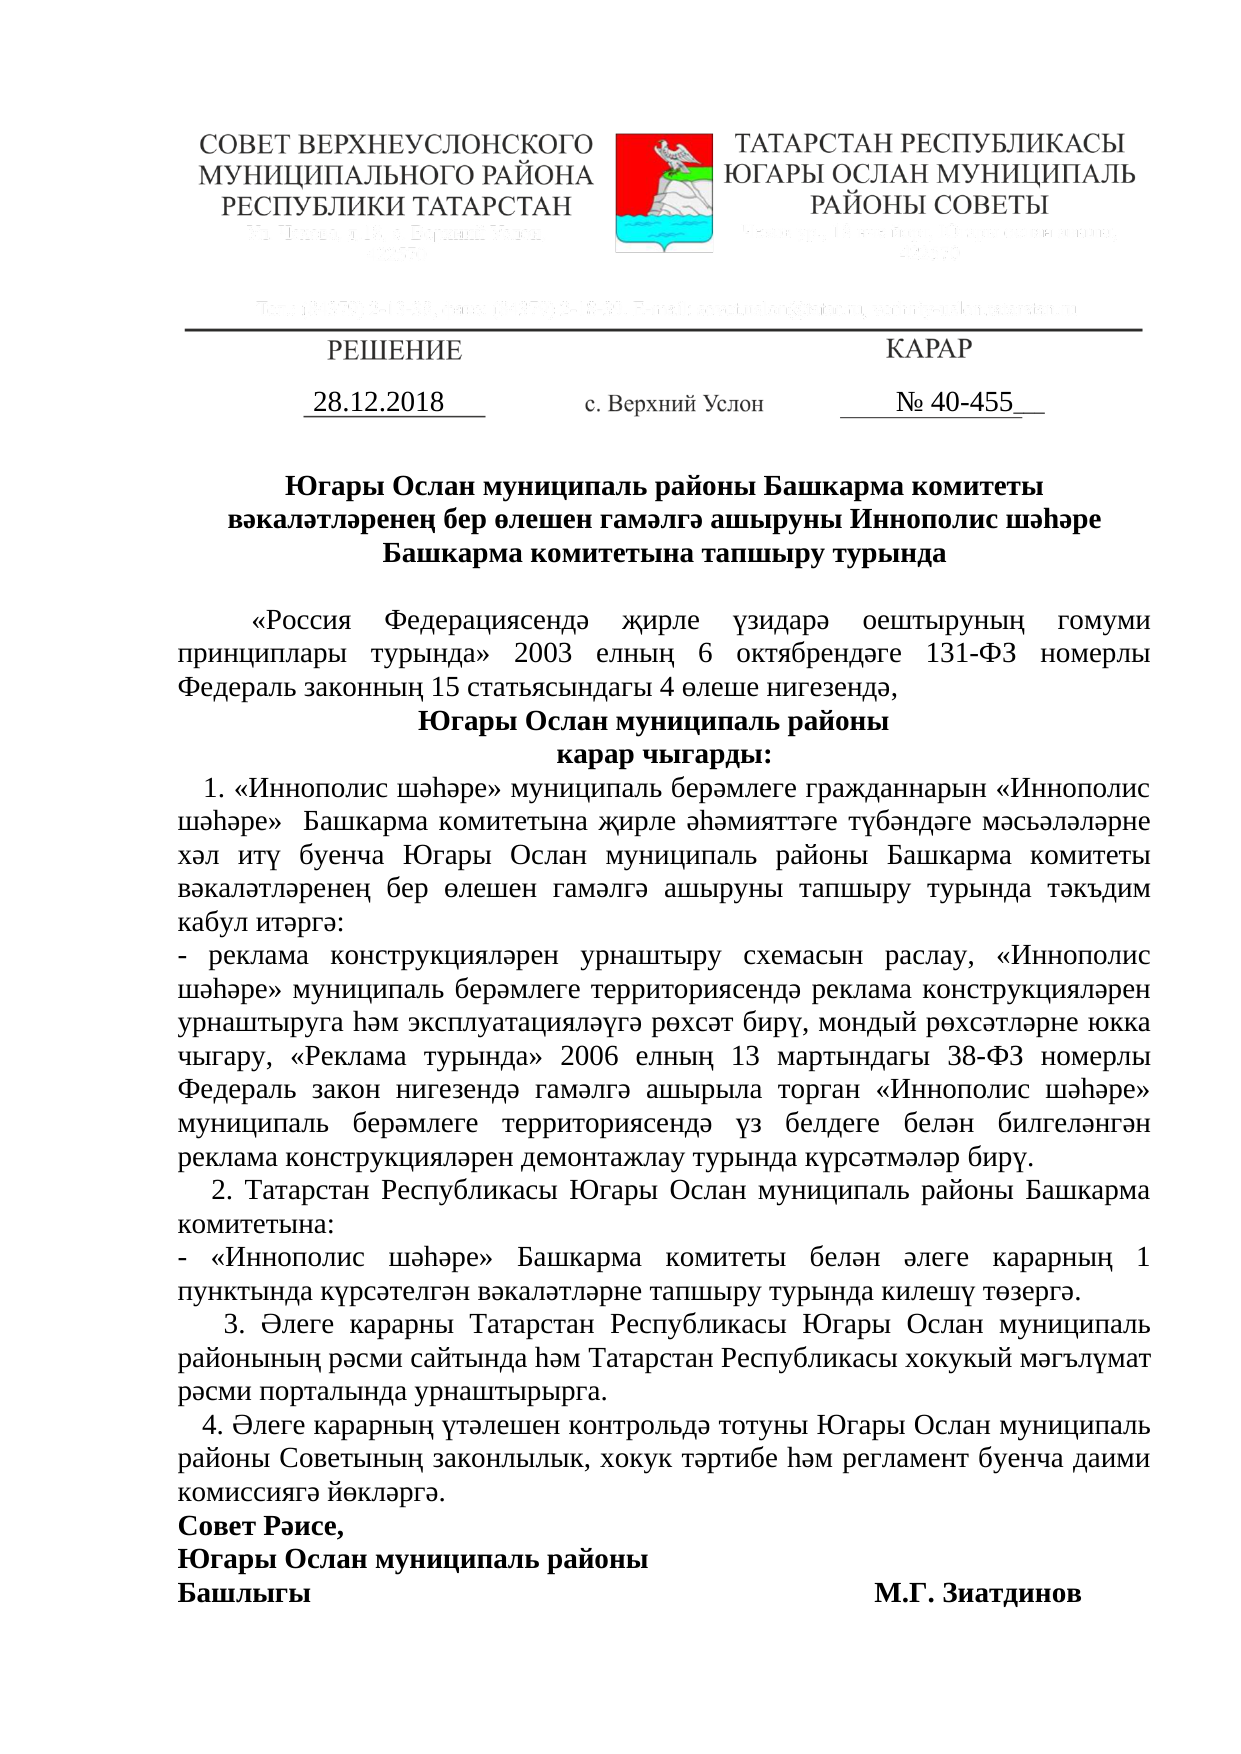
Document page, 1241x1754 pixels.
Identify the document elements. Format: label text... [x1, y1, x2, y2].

text карар чыгарды: [177, 736, 1152, 770]
text - реклама конструкцияләрен урнаштыру схемасын раслау, «Иннополис шәһәре» муниципаль берәмлеге территориясендә реклама конструкцияләрен урнаштыруга һәм эксплуатацияләүгә рөхсәт бирү, мондый рөхсәтләрне юкка чыгару, «Реклама турында» 2006 елның 13 мартындагы 38-ФЗ номерлы Федераль закон нигезендә гамәлгә ашырыла торган «Иннополис шәһәре» муниципаль берәмлеге территориясендә үз белдеге белән билгеләнгән реклама конструкцияләрен демонтажлау турында күрсәтмәләр бирү. [177, 937, 1152, 1172]
text «Россия Федерациясендә җирле үзидарә оештыруның гомуми принциплары турында» 2003 елның 6 октябрендәге 131-ФЗ номерлы Федераль законның 15 статьясындагы 4 өлеше нигезендә, [177, 602, 1152, 703]
text 3. Әлеге карарны Татарстан Республикасы Югары Ослан муниципаль районының рәсми сайтында һәм Татарстан Республикасы хокукый мәгълүмат рәсми порталында урнаштырырга. [177, 1306, 1152, 1407]
picture [177, 118, 1152, 468]
text - «Иннополис шәһәре» Башкарма комитеты белән әлеге карарның 1 пунктында күрсәтелгән вәкаләтләрне тапшыру турында килешү төзергә. [177, 1239, 1152, 1306]
text Югары Ослан муниципаль районы [177, 1541, 1152, 1575]
text Югары Ослан муниципаль районы Башкарма комитеты вәкаләтләренең бер өлешен гамәлгә ашыруны Иннополис шәһәре Башкарма комитетына тапшыру турында [177, 468, 1152, 568]
text 4. Әлеге карарның үтәлешен контрольдә тотуны Югары Ослан муниципаль районы Советының законлылык, хокук тәртибе һәм регламент буенча даими комиссиягә йөкләргә. [177, 1407, 1152, 1508]
text Совет Рәисе, [177, 1508, 1152, 1541]
text 2. Татарстан Республикасы Югары Ослан муниципаль районы Башкарма комитетына: [177, 1172, 1152, 1239]
text Башлыгы М.Г. Зиатдинов [177, 1575, 1152, 1608]
text Югары Ослан муниципаль районы [177, 703, 1152, 736]
text 1. «Иннополис шәһәре» муниципаль берәмлеге гражданнарын «Иннополис шәһәре» Башкарма комитетына җирле әһәмияттәге түбәндәге мәсьәләләрне хәл итү буенча Югары Ослан муниципаль районы Башкарма комитеты вәкаләтләренең бер өлешен гамәлгә ашыруны тапшыру турында тәкъдим кабул итәргә: [177, 770, 1152, 937]
